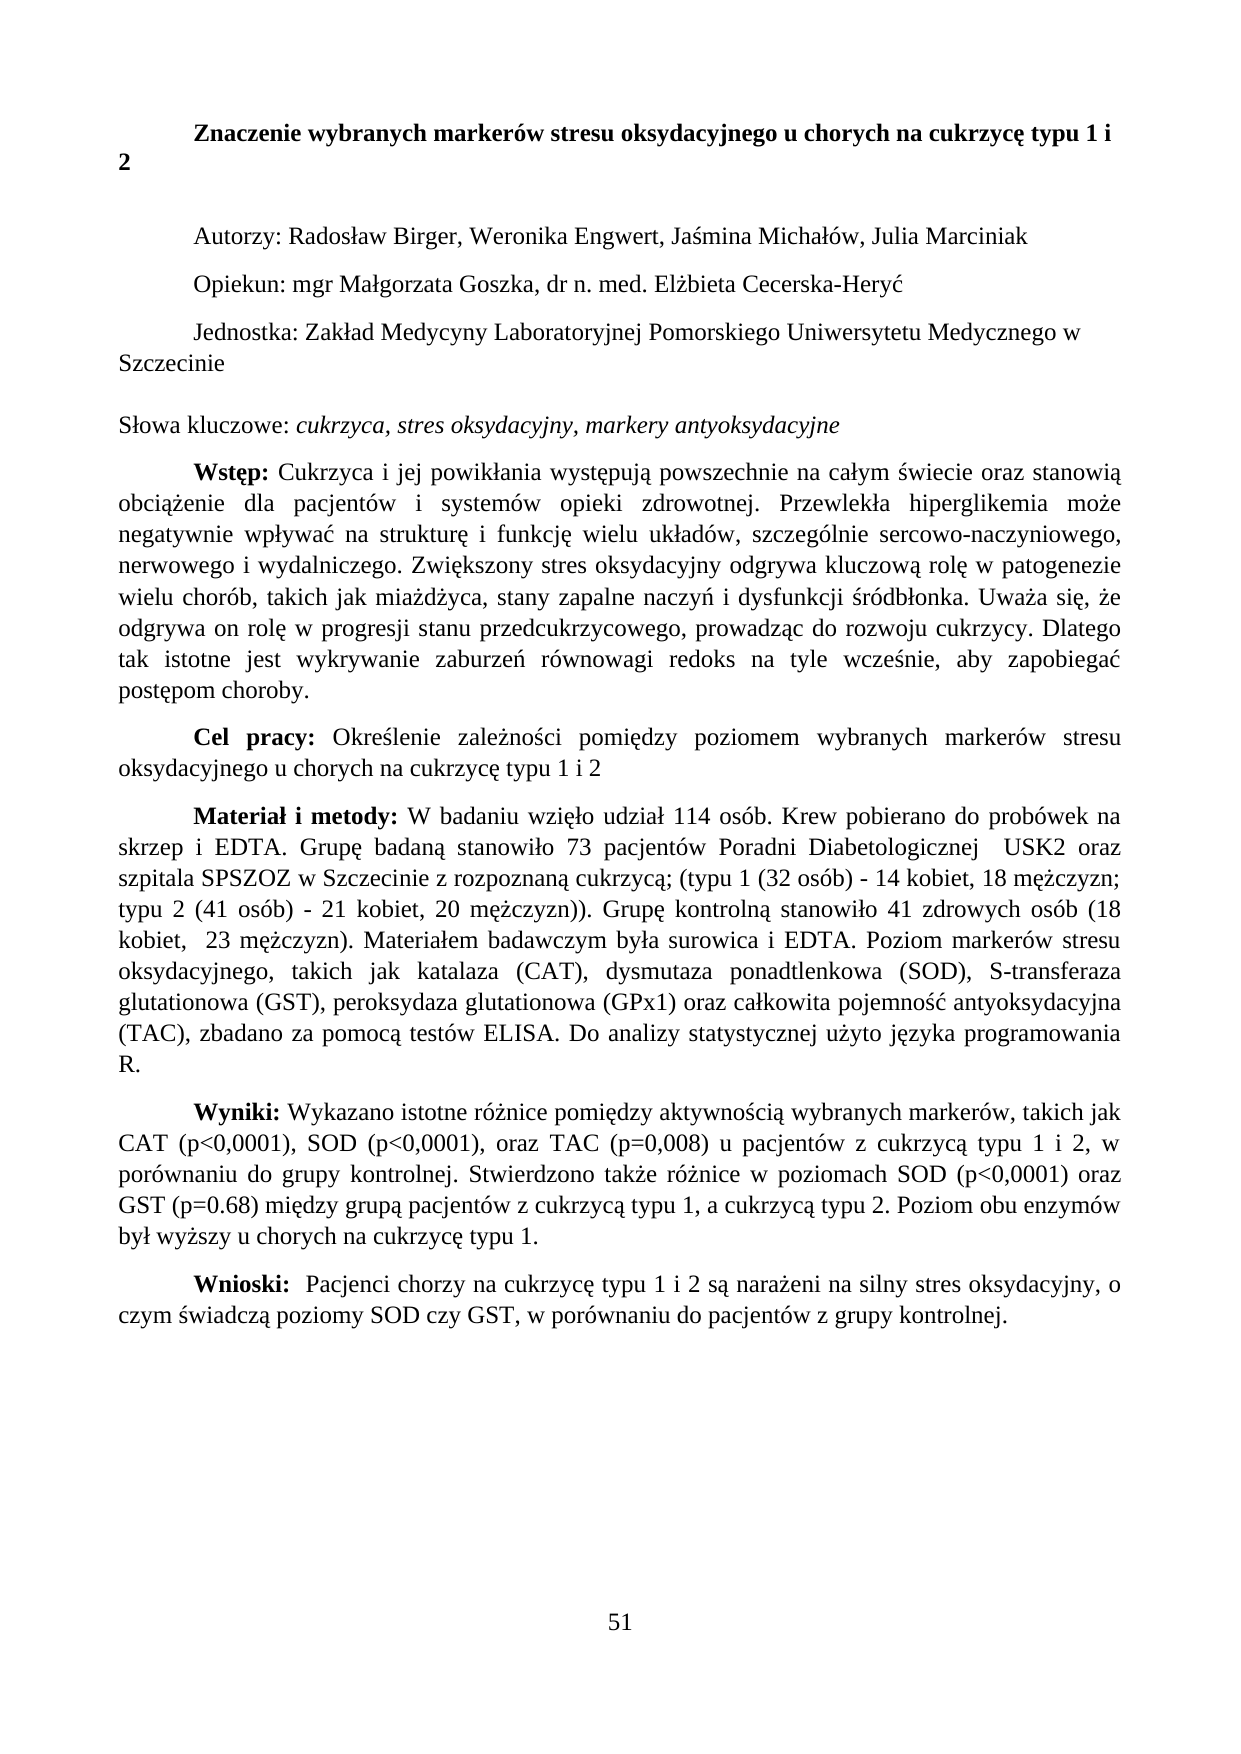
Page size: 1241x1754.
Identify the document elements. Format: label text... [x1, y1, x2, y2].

list Wyniki: Wykazano istotne różnice pomiędzy aktywnością wybranych markerów, takich jak CAT (p<0,0001), SOD (p<0,0001), oraz TAC (p=0,008) u pacjentów z cukrzycą typu 1 i 2, w porównaniu do grupy kontrolnej. Stwierdzono także różnice w poziomach SOD (p<0,0001) oraz GST (p=0.68) między grupą pacjentów z cukrzycą typu 1, a cukrzycą typu 2. Poziom obu enzymów był wyższy u chorych na cukrzycę typu 1. [118, 1097, 1122, 1250]
list Wnioski: Pacjenci chorzy na cukrzycę typu 1 i 2 są narażeni na silny stres oksydacyjny, o czym świadczą poziomy SOD czy GST, w porównaniu do pacjentów z grupy kontrolnej. [118, 1269, 1122, 1329]
list Autorzy: Radosław Birger, Weronika Engwert, Jaśmina Michałów, Julia Marciniak [118, 221, 1122, 250]
list Jednostka: Zakład Medycyny Laboratoryjnej Pomorskiego Uniwersytetu Medycznego w Szczecinie Słowa kluczowe: cukrzyca, stres oksydacyjny, markery antyoksydacyjne [118, 317, 1122, 438]
list Wstęp: Cukrzyca i jej powikłania występują powszechnie na całym świecie oraz stanowią obciążenie dla pacjentów i systemów opieki zdrowotnej. Przewlekła hiperglikemia może negatywnie wpływać na strukturę i funkcję wielu układów, szczególnie sercowo-naczyniowego, nerwowego i wydalniczego. Zwiększony stres oksydacyjny odgrywa kluczową rolę w patogenezie wielu chorób, takich jak miażdżyca, stany zapalne naczyń i dysfunkcji śródbłonka. Uważa się, że odgrywa on rolę w progresji stanu przedcukrzycowego, prowadząc do rozwoju cukrzycy. Dlatego tak istotne jest wykrywanie zaburzeń równowagi redoks na tyle wcześnie, aby zapobiegać postępom choroby. [118, 457, 1122, 703]
list Materiał i metody: W badaniu wzięło udział 114 osób. Krew pobierano do probówek na skrzep i EDTA. Grupę badaną stanowiło 73 pacjentów Poradni Diabetologicznej USK2 oraz szpitala SPSZOZ w Szczecinie z rozpoznaną cukrzycą; (typu 1 (32 osób) - 14 kobiet, 18 mężczyzn; typu 2 (41 osób) - 21 kobiet, 20 mężczyzn)). Grupę kontrolną stanowiło 41 zdrowych osób (18 kobiet, 23 mężczyzn). Materiałem badawczym była surowica i EDTA. Poziom markerów stresu oksydacyjnego, takich jak katalaza (CAT), dysmutaza ponadtlenkowa (SOD), S-transferaza glutationowa (GST), peroksydaza glutationowa (GPx1) oraz całkowita pojemność antyoksydacyjna (TAC), zbadano za pomocą testów ELISA. Do analizy statystycznej użyto języka programowania R. [118, 801, 1122, 1078]
list Opiekun: mgr Małgorzata Goszka, dr n. med. Elżbieta Cecerska-Heryć [118, 269, 1122, 298]
subtitle Znaczenie wybranych markerów stresu oksydacyjnego u chorych na cukrzycę typu 1 i 2 [118, 118, 1122, 176]
list Cel pracy: Określenie zależności pomiędzy poziomem wybranych markerów stresu oksydacyjnego u chorych na cukrzycę typu 1 i 2 [118, 722, 1122, 782]
